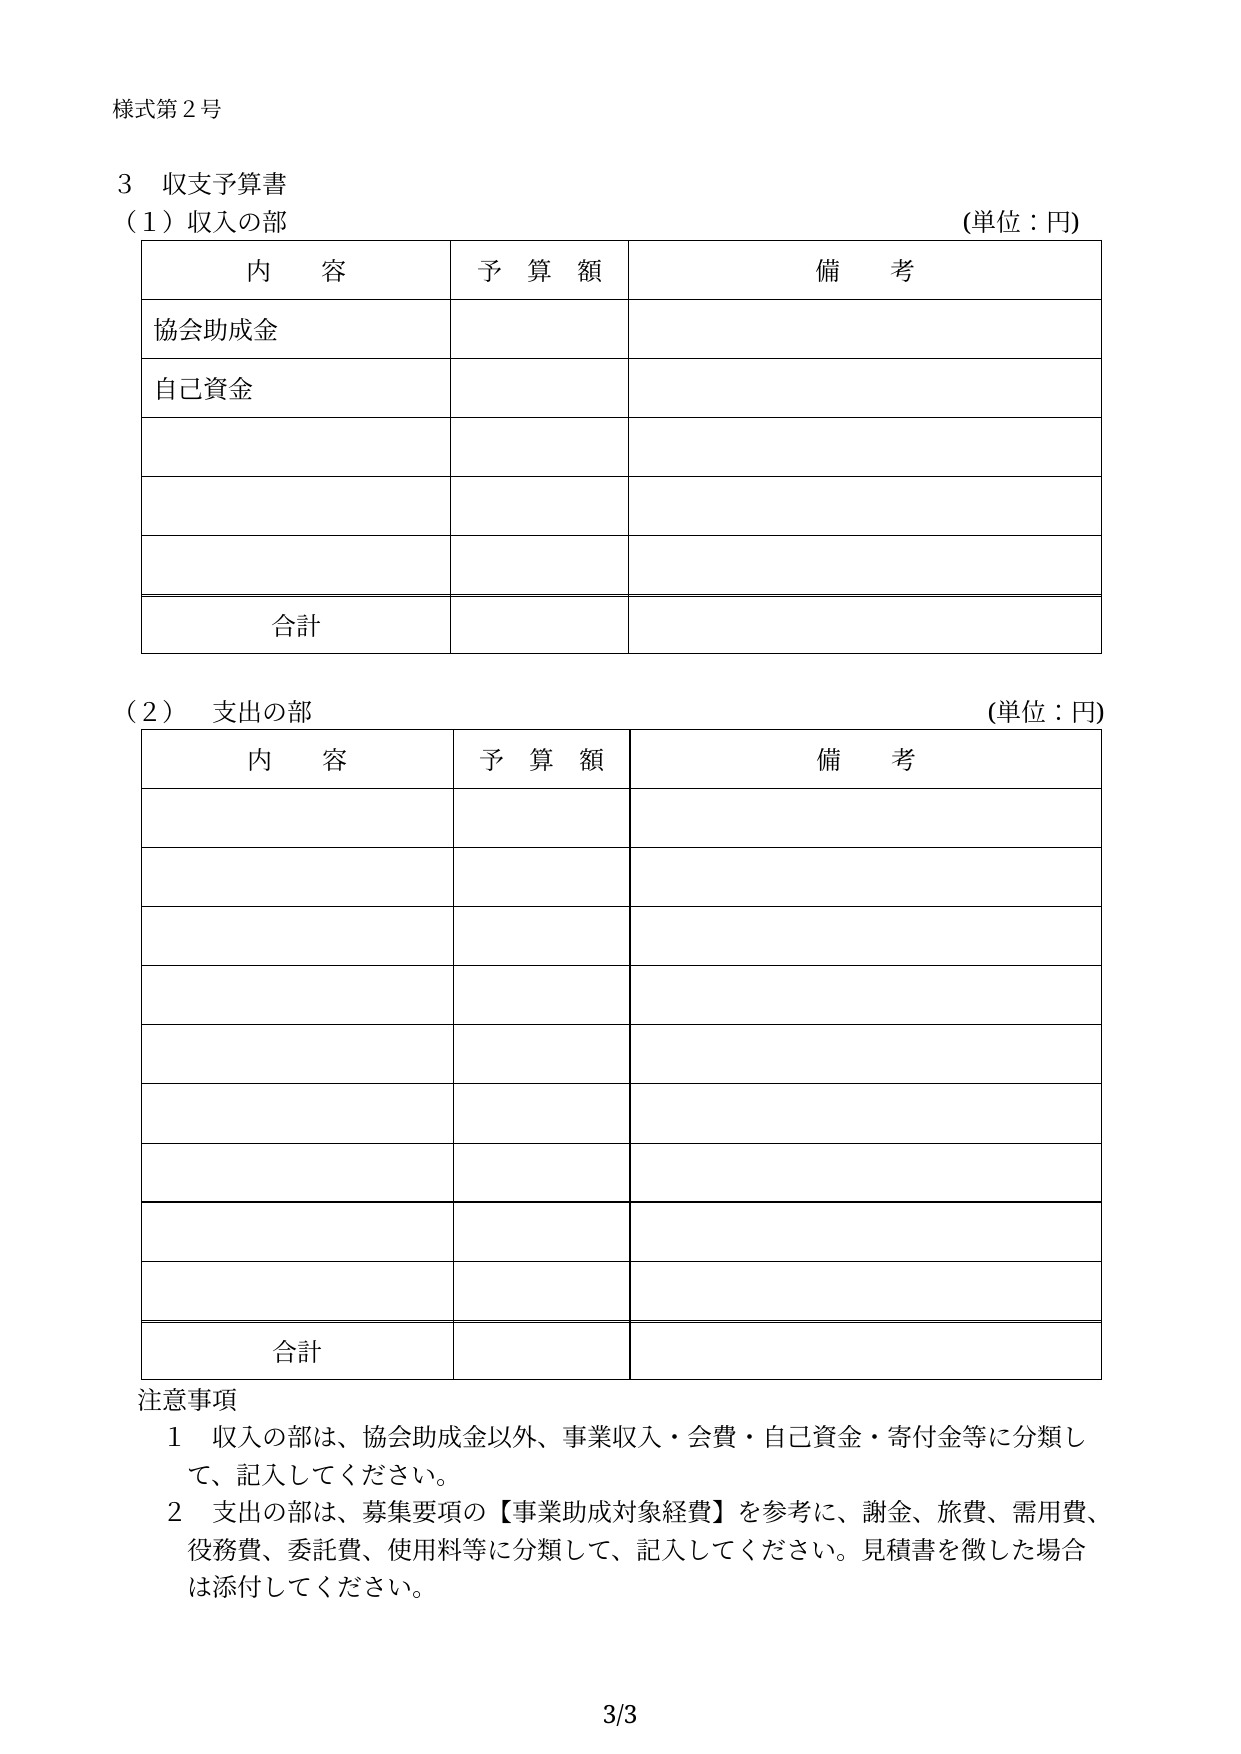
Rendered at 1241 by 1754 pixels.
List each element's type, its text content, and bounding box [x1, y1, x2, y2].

table_cell [629, 536, 1101, 594]
table_cell 合計 [142, 597, 450, 653]
table_cell [142, 1262, 453, 1319]
table_header 備 考 [629, 241, 1101, 298]
table_cell [142, 966, 453, 1024]
text は添付してください。 [112, 1567, 1128, 1605]
text 注意事項 [112, 1380, 1128, 1417]
table_cell [631, 1084, 1101, 1142]
table_cell [454, 1025, 629, 1083]
text 役務費、委託費、使用料等に分類して、記入してください。見積書を徴した場合 [112, 1530, 1128, 1567]
table_cell [631, 1144, 1101, 1201]
table_cell [629, 300, 1101, 358]
table_cell [454, 1144, 629, 1201]
table_header 予 算 額 [451, 241, 628, 298]
table_cell [454, 848, 629, 906]
table_cell [629, 477, 1101, 535]
table_cell [142, 907, 453, 965]
table_cell 協会助成金 [142, 300, 450, 358]
table_cell [142, 1203, 453, 1261]
table_cell [454, 907, 629, 965]
table_cell [631, 966, 1101, 1024]
table_cell [454, 789, 629, 847]
text ３ 収支予算書 [112, 164, 1128, 202]
table_cell [142, 477, 450, 535]
table_cell [142, 1025, 453, 1083]
table_cell [451, 300, 628, 358]
table_cell 合計 [142, 1323, 453, 1379]
table_cell [454, 966, 629, 1024]
text （２） 支出の部 (単位：円) [112, 691, 1128, 729]
text て、記入してください。 [112, 1455, 1146, 1492]
table_cell [631, 789, 1101, 847]
table_cell [454, 1084, 629, 1142]
table_cell [142, 418, 450, 476]
text １ 収入の部は、協会助成金以外、事業収入・会費・自己資金・寄付金等に分類し [112, 1417, 1146, 1455]
table_cell [451, 418, 628, 476]
text ２ 支出の部は、募集要項の【事業助成対象経費】を参考に、謝金、旅費、需用費、 [112, 1492, 1128, 1530]
table_cell [451, 359, 628, 417]
table_cell [631, 848, 1101, 906]
table_cell [629, 359, 1101, 417]
table_cell [631, 907, 1101, 965]
table_cell [631, 1262, 1101, 1319]
table_cell [454, 1203, 629, 1261]
table_cell [451, 536, 628, 594]
table_cell [629, 418, 1101, 476]
text （１）収入の部 (単位：円) [112, 202, 1128, 239]
table_cell [451, 477, 628, 535]
table_cell [629, 597, 1101, 653]
table_header 内 容 [142, 241, 450, 298]
table_header 予 算 額 [454, 730, 629, 788]
table_cell 自己資金 [142, 359, 450, 417]
table_cell [142, 536, 450, 594]
table_cell [454, 1323, 629, 1379]
table_cell [142, 848, 453, 906]
text 様式第２号 [112, 89, 1128, 127]
table_cell [631, 1203, 1101, 1261]
table_cell [142, 1084, 453, 1142]
table_cell [451, 597, 628, 653]
table_cell [454, 1262, 629, 1319]
table_header 備 考 [631, 730, 1101, 788]
table_cell [631, 1323, 1101, 1379]
table_cell [142, 1144, 453, 1201]
table_cell [631, 1025, 1101, 1083]
table_cell [142, 789, 453, 847]
table_header 内 容 [142, 730, 453, 788]
